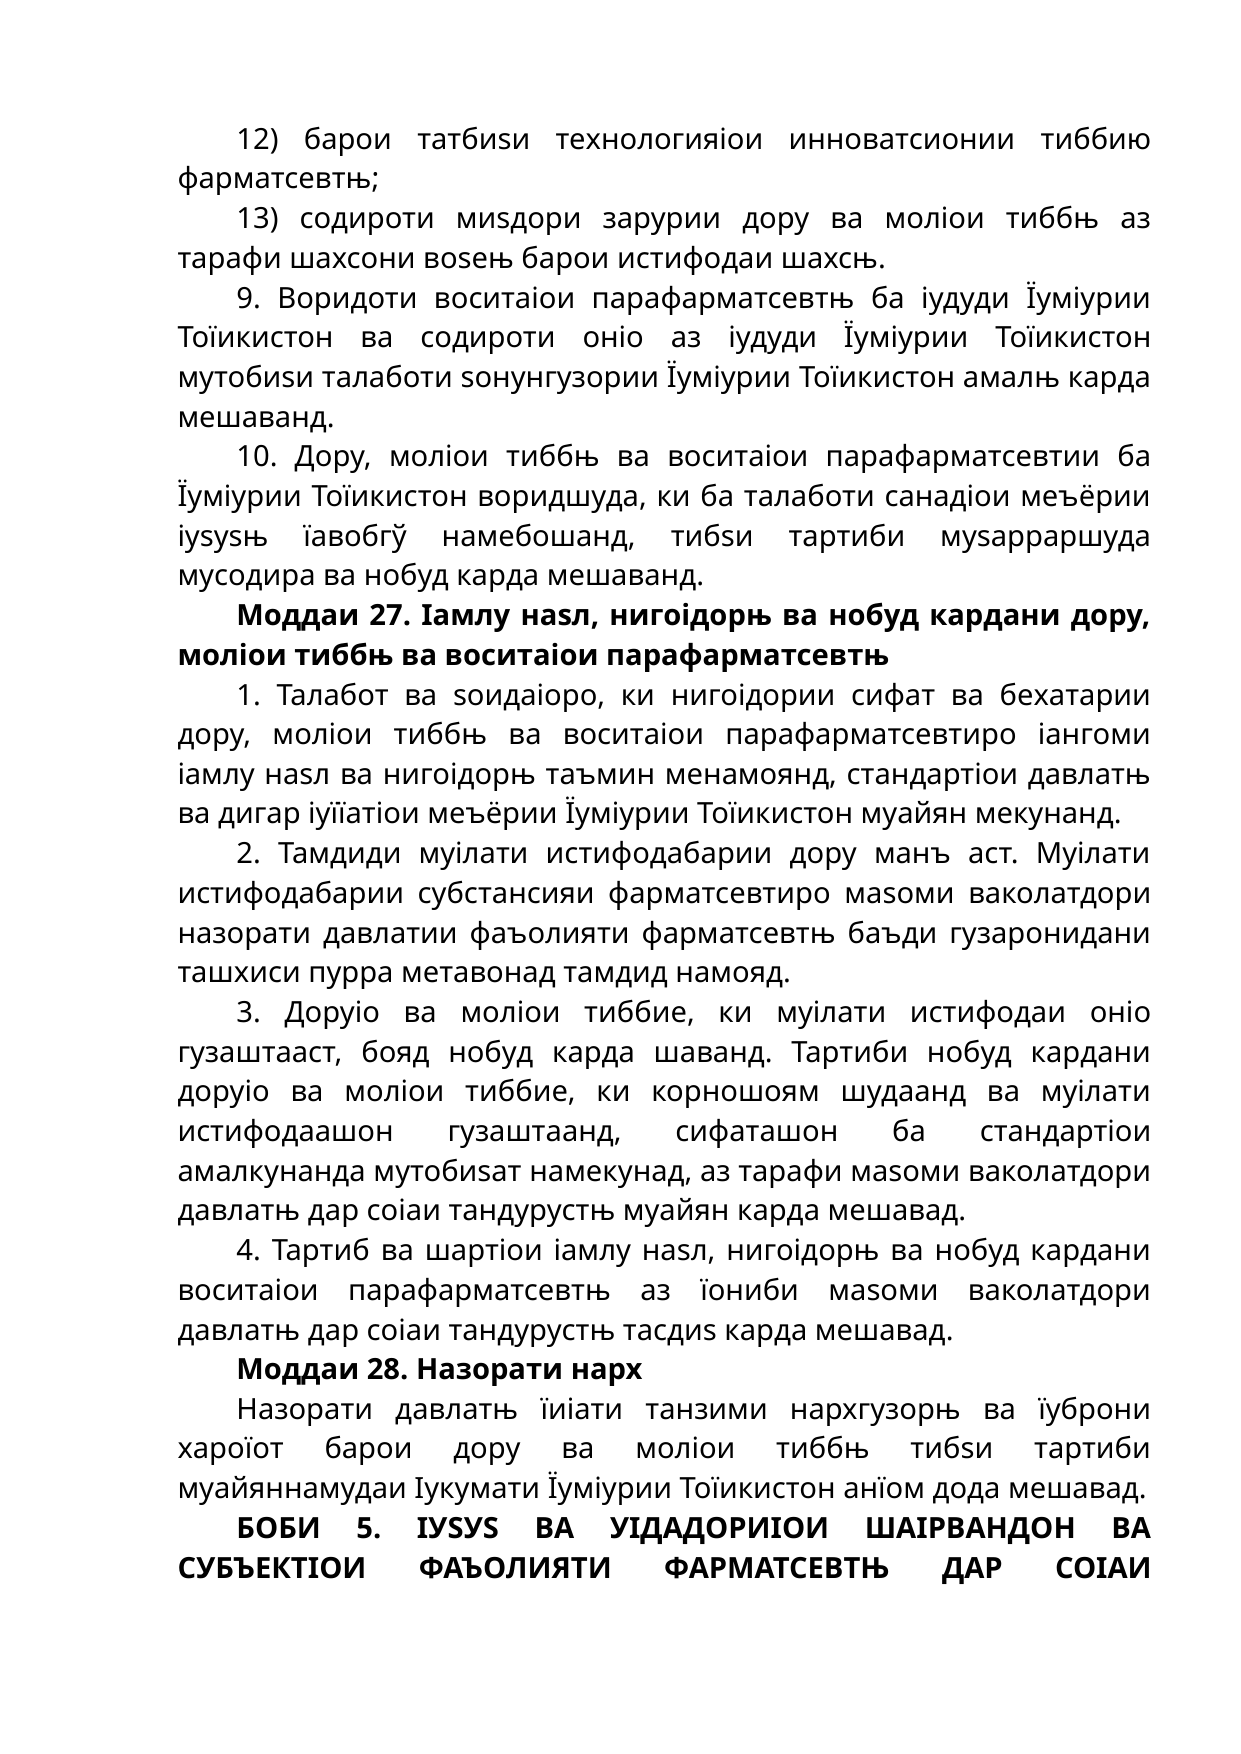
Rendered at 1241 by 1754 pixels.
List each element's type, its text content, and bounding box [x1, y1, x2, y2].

text 2. Тамдиди муілати истифодабарии дору манъ аст. Муілати истифодабарии субстансияи фарматсевтиро маѕоми ваколатдори назорати давлатии фаъолияти фарматсевтњ баъди гузаронидани ташхиси пурра метавонад тамдид намояд. [177, 832, 1152, 991]
text 3. Доруіо ва моліои тиббие, ки муілати истифодаи оніо гузаштааст, бояд нобуд карда шаванд. Тартиби нобуд кардани доруіо ва моліои тиббие, ки корношоям шудаанд ва муілати истифодаашон гузаштаанд, сифаташон ба стандартіои амалкунанда мутобиѕат намекунад, аз тарафи маѕоми ваколатдори давлатњ дар соіаи тандурустњ муайян карда мешавад. [177, 991, 1152, 1229]
text Моддаи 27. Іамлу наѕл, нигоідорњ ва нобуд кардани дору, моліои тиббњ ва воситаіои парафарматсевтњ [177, 594, 1152, 674]
text 4. Тартиб ва шартіои іамлу наѕл, нигоідорњ ва нобуд кардани воситаіои парафарматсевтњ аз їониби маѕоми ваколатдори давлатњ дар соіаи тандурустњ тасдиѕ карда мешавад. [177, 1229, 1152, 1348]
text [177, 1507, 1152, 1587]
text 9. Воридоти воситаіои парафарматсевтњ ба іудуди Їуміурии Тоїикистон ва содироти оніо аз іудуди Їуміурии Тоїикистон мутобиѕи талаботи ѕонунгузории Їуміурии Тоїикистон амалњ карда мешаванд. [177, 277, 1152, 436]
text 12) барои татбиѕи технологияіои инноватсионии тиббию фарматсевтњ; [177, 118, 1152, 197]
text 13) содироти миѕдори зарурии дору ва моліои тиббњ аз тарафи шахсони воѕењ барои истифодаи шахсњ. [177, 197, 1152, 277]
text 1. Талабот ва ѕоидаіоро, ки нигоідории сифат ва бехатарии дору, моліои тиббњ ва воситаіои парафарматсевтиро іангоми іамлу наѕл ва нигоідорњ таъмин менамоянд, стандартіои давлатњ ва дигар іуїїатіои меъёрии Їуміурии Тоїикистон муайян мекунанд. [177, 674, 1152, 832]
text Моддаи 28. Назорати нарх [177, 1348, 1152, 1388]
text Назорати давлатњ їиіати танзими нархгузорњ ва їуброни хароїот барои дору ва моліои тиббњ тибѕи тартиби муайяннамудаи Іукумати Їуміурии Тоїикистон анїом дода мешавад. [177, 1388, 1152, 1507]
text 10. Дору, моліои тиббњ ва воситаіои парафарматсевтии ба Їуміурии Тоїикистон воридшуда, ки ба талаботи санадіои меъёрии іуѕуѕњ їавобгў намебошанд, тибѕи тартиби муѕарраршуда мусодира ва нобуд карда мешаванд. [177, 436, 1152, 594]
